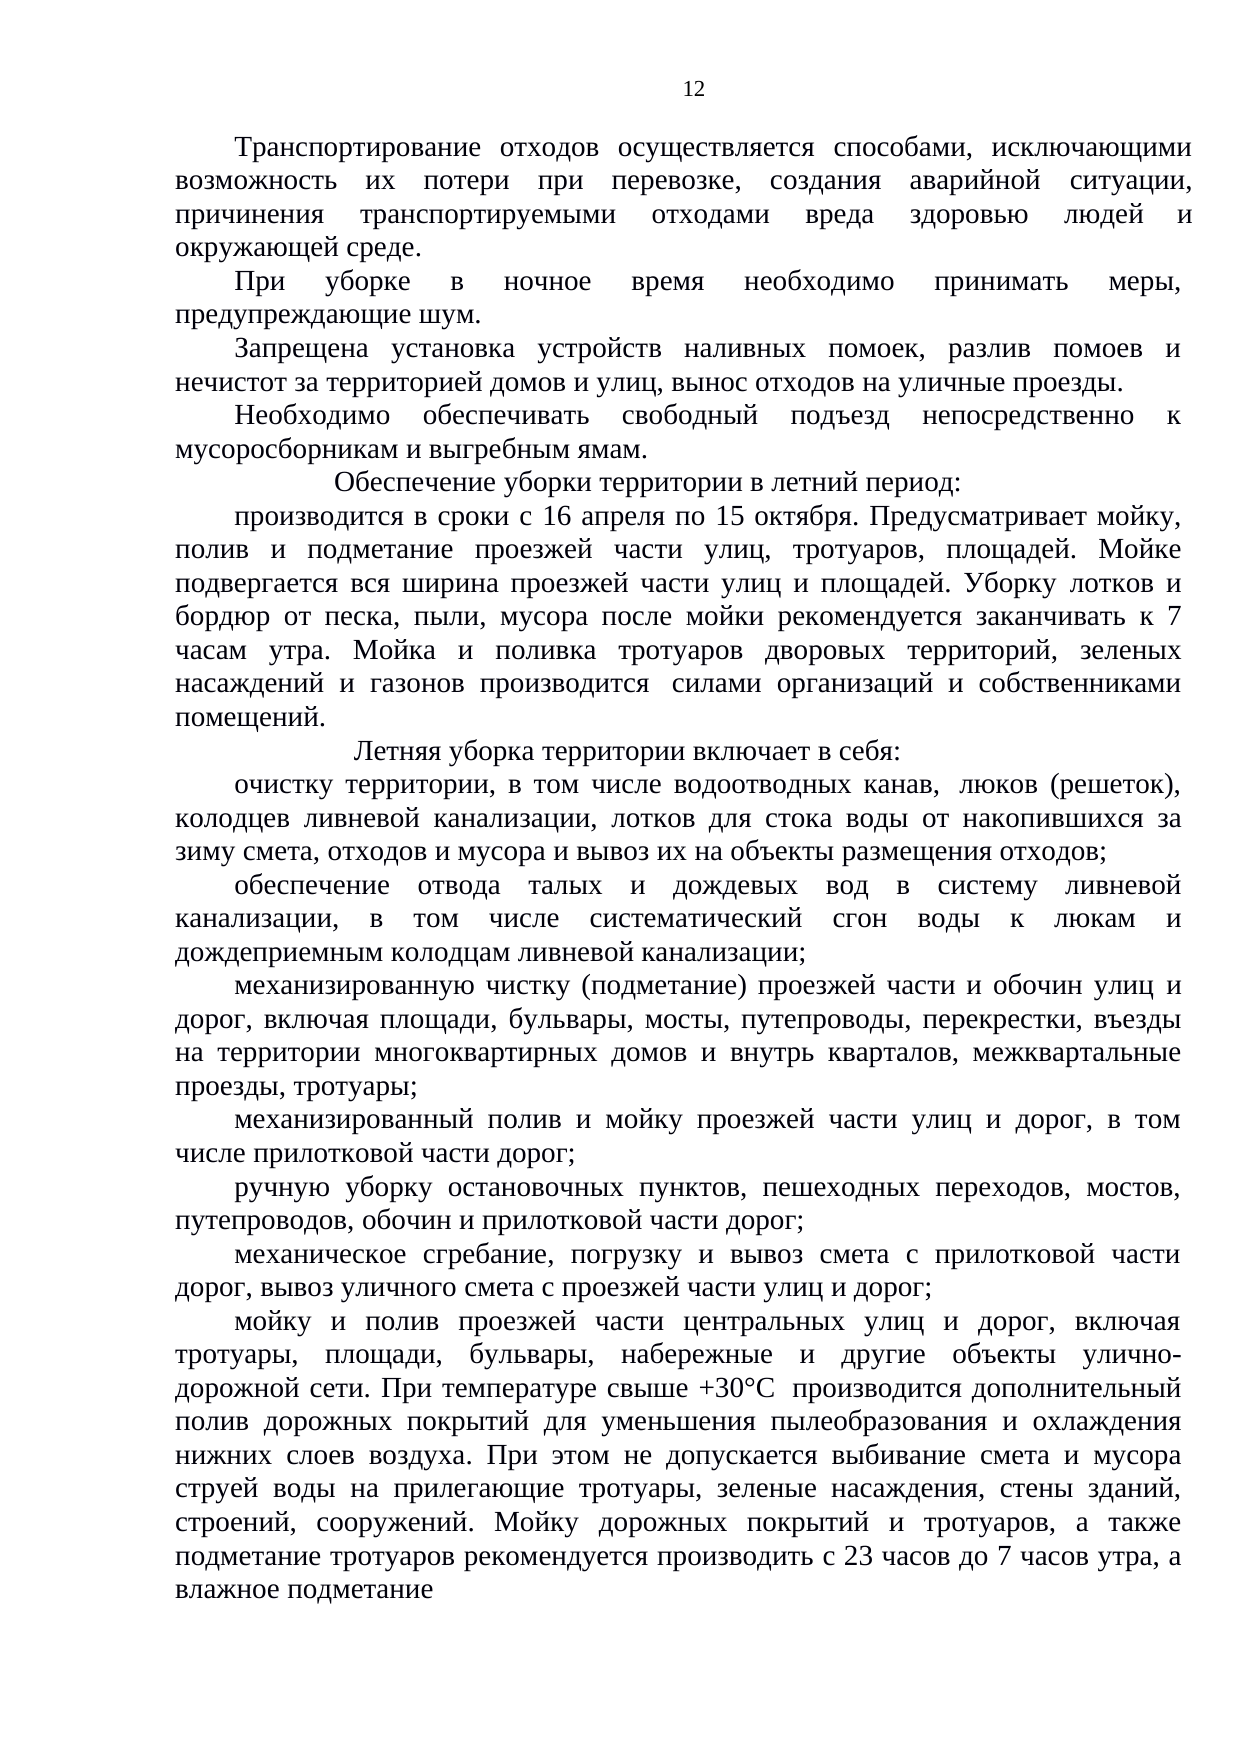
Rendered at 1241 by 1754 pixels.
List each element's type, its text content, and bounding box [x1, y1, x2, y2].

text Необходимо обеспечивать свободный подъезд непосредственно к мусоросборникам и выгребным ямам. [175, 397, 1181, 464]
text очистку территории, в том числе водоотводных канав, люков (решеток), колодцев ливневой канализации, лотков для стока воды от накопившихся за зиму смета, отходов и мусора и вывоз их на объекты размещения отходов; [175, 766, 1181, 867]
text Запрещена установка устройств наливных помоек, разлив помоев и нечистот за территорией домов и улиц, вынос отходов на уличные проезды. [175, 330, 1181, 397]
text мойку и полив проезжей части центральных улиц и дорог, включая тротуары, площади, бульвары, набережные и другие объекты улично- дорожной сети. При температуре свыше +30°C производится дополнительный полив дорожных покрытий для уменьшения пылеобразования и охлаждения нижних слоев воздуха. При этом не допускается выбивание смета и мусора струей воды на прилегающие тротуары, зеленые насаждения, стены зданий, строений, сооружений. Мойку дорожных покрытий и тротуаров, а также подметание тротуаров рекомендуется производить с 23 часов до 7 часов утра, а влажное подметание [175, 1303, 1182, 1605]
list Обеспечение уборки территории в летний период: [175, 464, 1192, 498]
list Летняя уборка территории включает в себя: [175, 733, 1192, 766]
text обеспечение отвода талых и дождевых вод в систему ливневой канализации, в том числе систематический сгон воды к люкам и дождеприемным колодцам ливневой канализации; [175, 867, 1181, 967]
text производится в сроки с 16 апреля по 15 октября. Предусматривает мойку, полив и подметание проезжей части улиц, тротуаров, площадей. Мойке подвергается вся ширина проезжей части улиц и площадей. Уборку лотков и бордюр от песка, пыли, мусора после мойки рекомендуется заканчивать к 7 часам утра. Мойка и поливка тротуаров дворовых территорий, зеленых насаждений и газонов производится силами организаций и собственниками помещений. [175, 498, 1181, 733]
text Транспортирование отходов осуществляется способами, исключающими возможность их потери при перевозке, создания аварийной ситуации, причинения транспортируемыми отходами вреда здоровью людей и окружающей среде. [175, 129, 1192, 263]
text механизированную чистку (подметание) проезжей части и обочин улиц и дорог, включая площади, бульвары, мосты, путепроводы, перекрестки, въезды на территории многоквартирных домов и внутрь кварталов, межквартальные проезды, тротуары; [175, 967, 1182, 1102]
text При уборке в ночное время необходимо принимать меры, предупреждающие шум. [175, 263, 1181, 330]
text механическое сгребание, погрузку и вывоз смета с прилотковой части дорог, вывоз уличного смета с проезжей части улиц и дорог; [175, 1236, 1181, 1303]
text ручную уборку остановочных пунктов, пешеходных переходов, мостов, путепроводов, обочин и прилотковой части дорог; [175, 1169, 1181, 1236]
text механизированный полив и мойку проезжей части улиц и дорог, в том числе прилотковой части дорог; [175, 1102, 1182, 1169]
